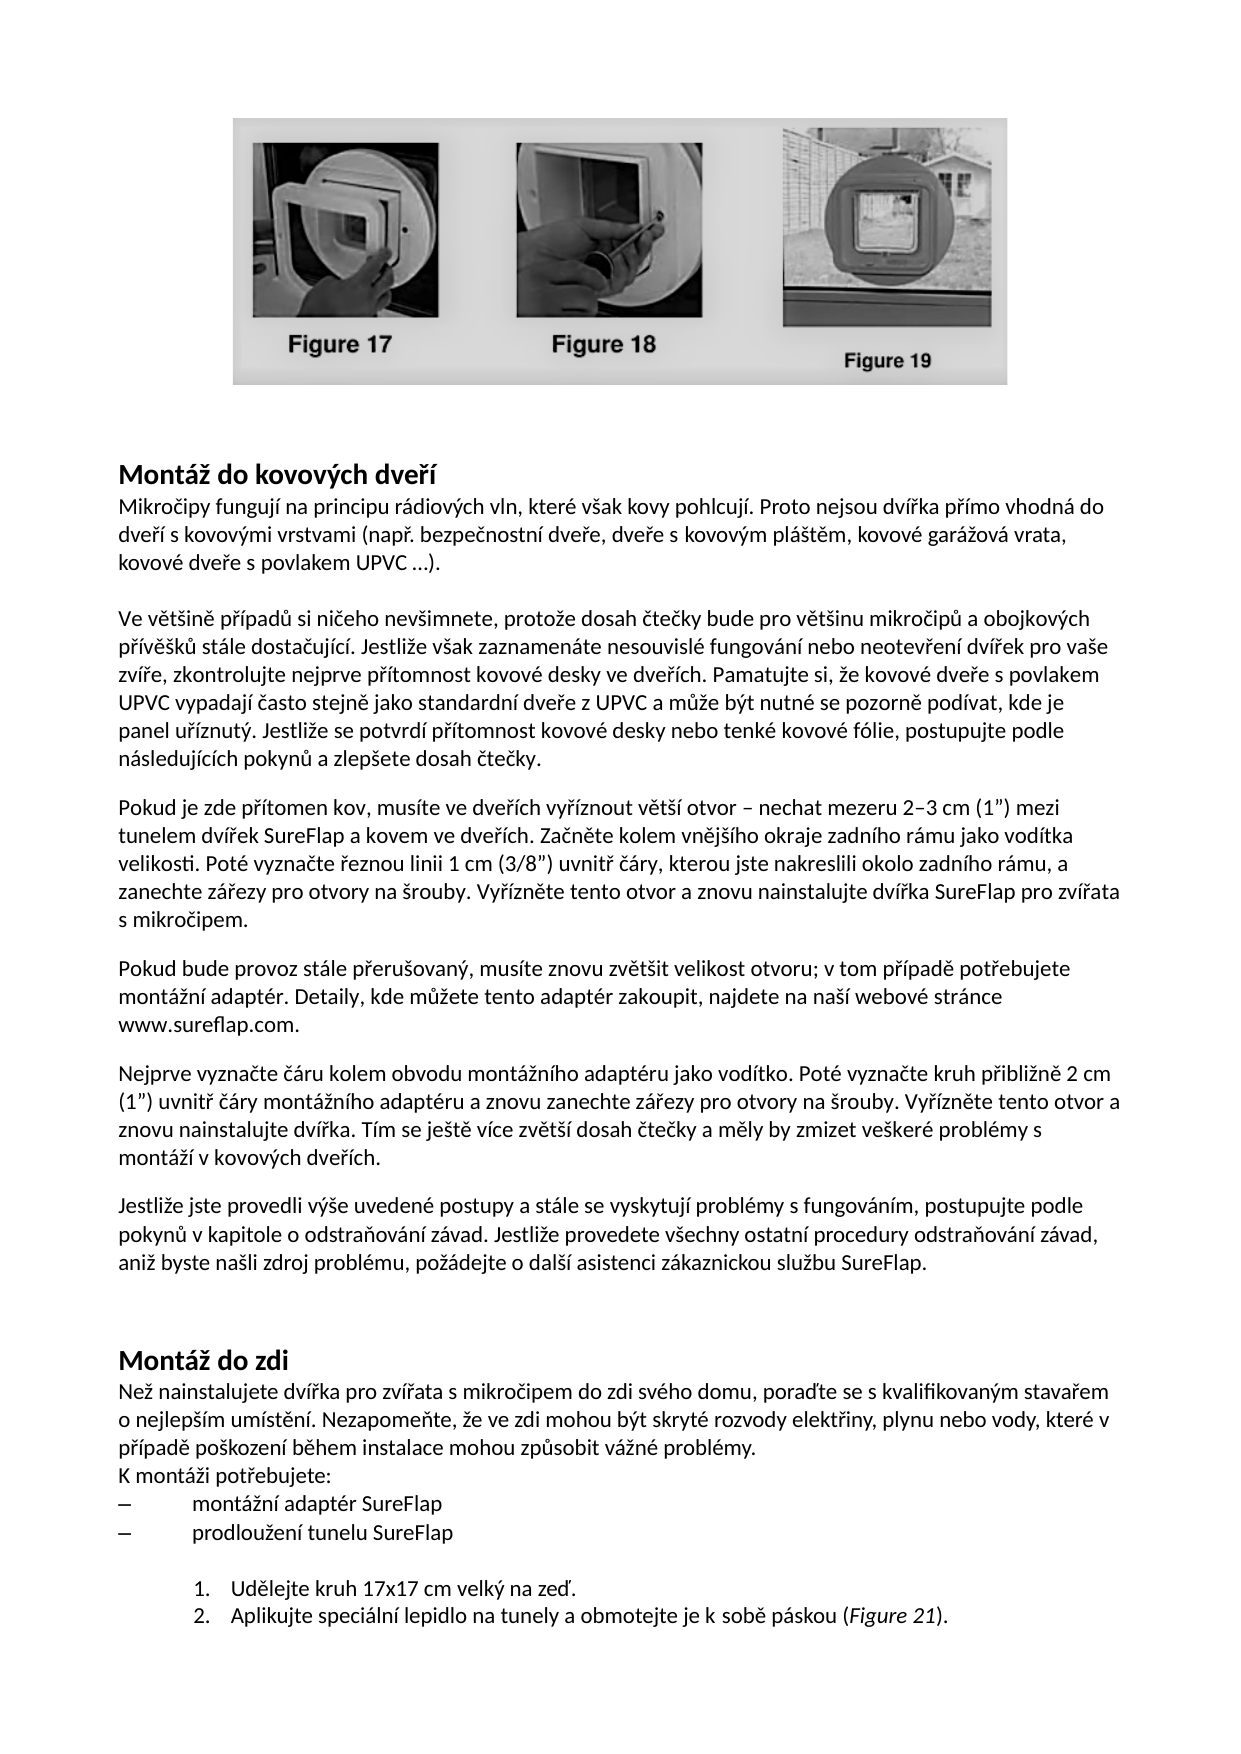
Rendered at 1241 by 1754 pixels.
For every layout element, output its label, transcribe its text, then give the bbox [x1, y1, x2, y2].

text Mikročipy fungují na principu rádiových vln, které však kovy pohlcují. Proto nejsou dvířka přímo vhodná do dveří s kovovými vrstvami (např. bezpečnostní dveře, dveře s kovovým pláštěm, kovové garážová vrata, kovové dveře s povlakem UPVC …). [118, 492, 1122, 576]
list K montáži potřebujete: [118, 1462, 1122, 1489]
list Udělejte kruh 17x17 cm velký na zeď. [193, 1574, 1122, 1602]
text Pokud bude provoz stále přerušovaný, musíte znovu zvětšit velikost otvoru; v tom případě potřebujete montážní adaptér. Detaily, kde můžete tento adaptér zakoupit, najdete na naší webové stránce www.sureflap.com. [118, 954, 1122, 1038]
text Nejprve vyznačte čáru kolem obvodu montážního adaptéru jako vodítko. Poté vyznačte kruh přibližně 2 cm (1”) uvnitř čáry montážního adaptéru a znovu zanechte zářezy pro otvory na šrouby. Vyřízněte tento otvor a znovu nainstalujte dvířka. Tím se ještě více zvětší dosah čtečky a měly by zmizet veškeré problémy s montáží v kovových dveřích. [118, 1059, 1122, 1171]
list Montáž do zdi [118, 1342, 1122, 1377]
text Ve většině případů si ničeho nevšimnete, protože dosah čtečky bude pro většinu mikročipů a obojkových přívěšků stále dostačující. Jestliže však zaznamenáte nesouvislé fungování nebo neotevření dvířek pro vaše zvíře, zkontrolujte nejprve přítomnost kovové desky ve dveřích. Pamatujte si, že kovové dveře s povlakem UPVC vypadají často stejně jako standardní dveře z UPVC a může být nutné se pozorně podívat, kde je panel uříznutý. Jestliže se potvrdí přítomnost kovové desky nebo tenké kovové fólie, postupujte podle následujících pokynů a zlepšete dosah čtečky. [118, 604, 1122, 772]
list Montáž do kovových dveří [118, 456, 1122, 492]
text Jestliže jste provedli výše uvedené postupy a stále se vyskytují problémy s fungováním, postupujte podle pokynů v kapitole o odstraňování závad. Jestliže provedete všechny ostatní procedury odstraňování závad, aniž byste našli zdroj problému, požádejte o další asistenci zákaznickou službu SureFlap. [118, 1192, 1122, 1276]
list Než nainstalujete dvířka pro zvířata s mikročipem do zdi svého domu, poraďte se s kvalifikovaným stavařem o nejlepším umístění. Nezapomeňte, že ve zdi mohou být skryté rozvody elektřiny, plynu nebo vody, které v případě poškození během instalace mohou způsobit vážné problémy. [118, 1377, 1122, 1462]
list Aplikujte speciální lepidlo na tunely a obmotejte je k sobě páskou (Figure 21). [193, 1602, 1122, 1630]
text Pokud je zde přítomen kov, musíte ve dveřích vyříznout větší otvor – nechat mezeru 2–3 cm (1”) mezi tunelem dvířek SureFlap a kovem ve dveřích. Začněte kolem vnějšího okraje zadního rámu jako vodítka velikosti. Poté vyznačte řeznou linii 1 cm (3/8”) uvnitř čáry, kterou jste nakreslili okolo zadního rámu, a zanechte zářezy pro otvory na šrouby. Vyřízněte tento otvor a znovu nainstalujte dvířka SureFlap pro zvířata s mikročipem. [118, 793, 1122, 933]
picture [232, 118, 1008, 385]
list prodloužení tunelu SureFlap [118, 1518, 1122, 1546]
list montážní adaptér SureFlap [118, 1489, 1122, 1518]
